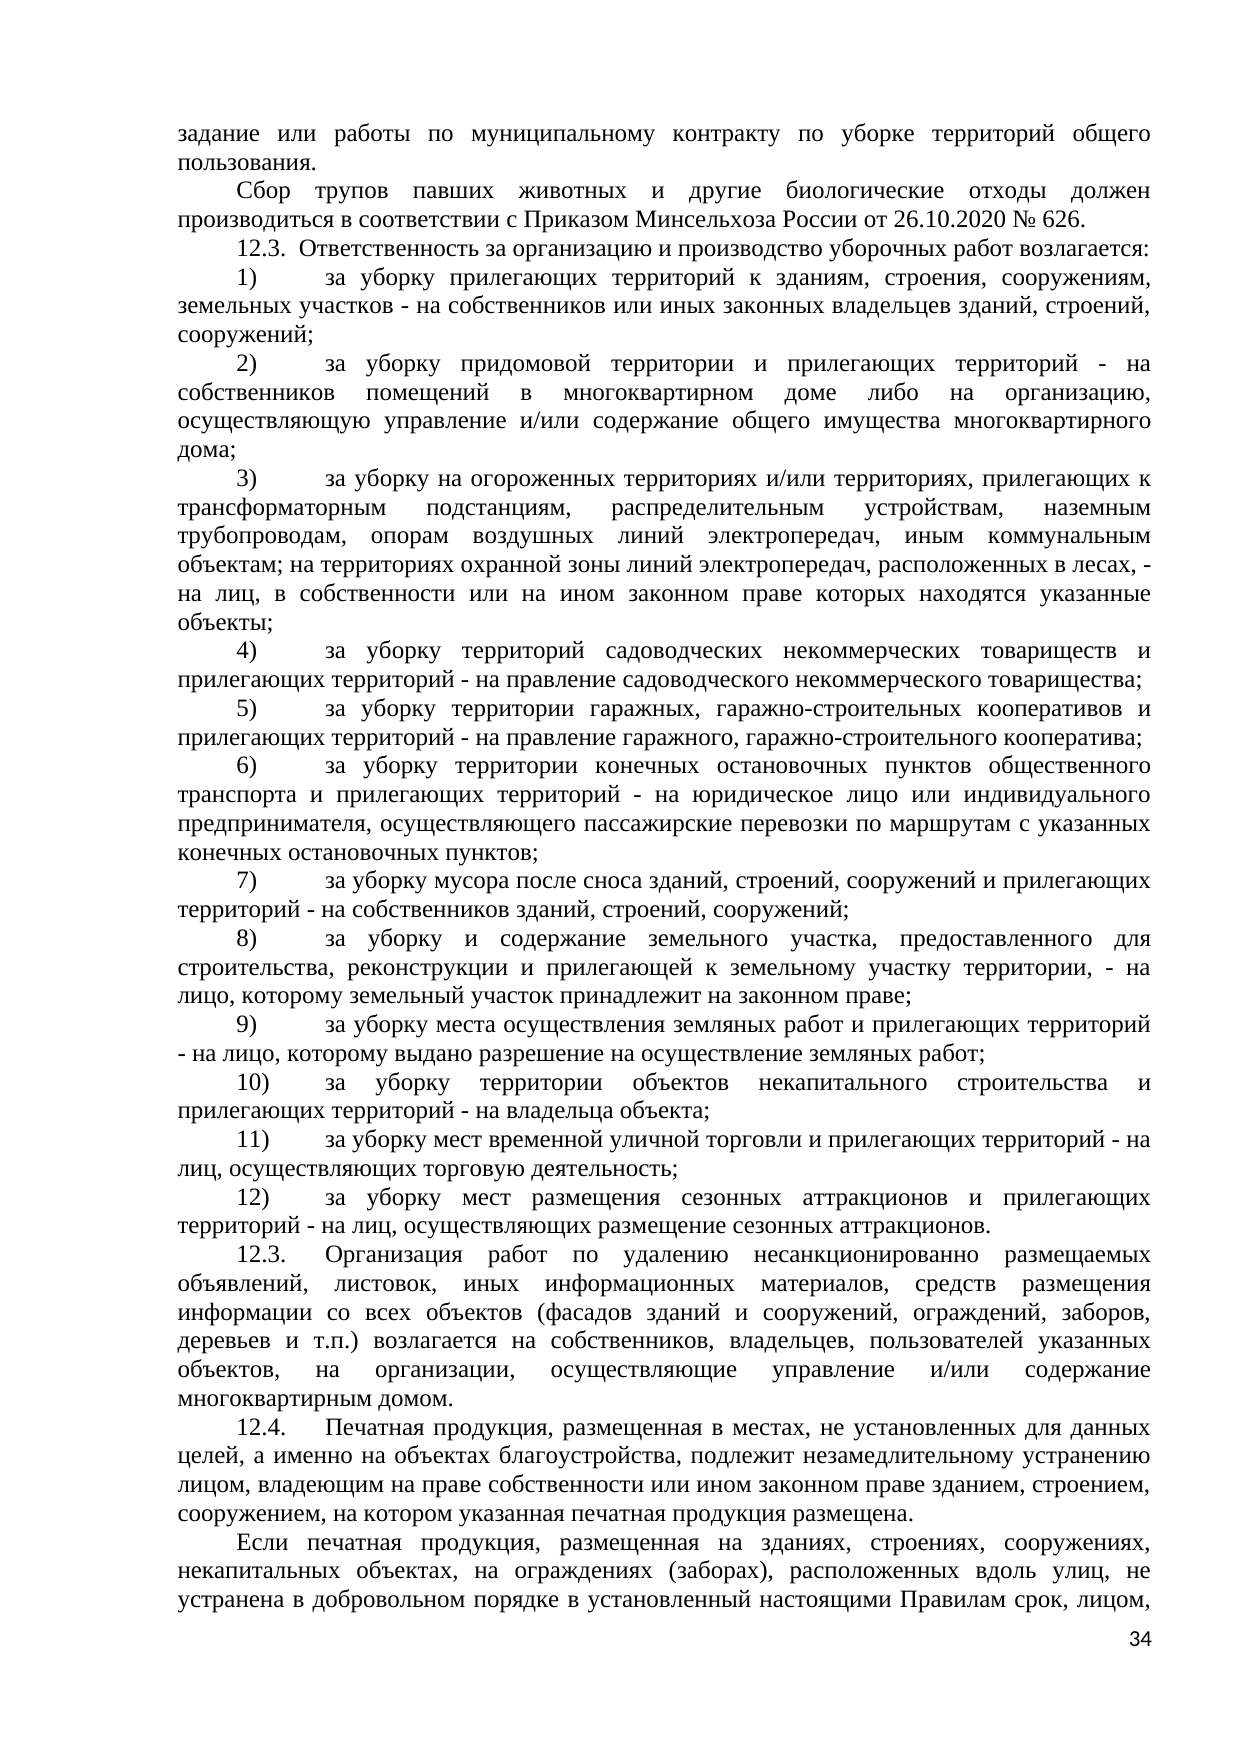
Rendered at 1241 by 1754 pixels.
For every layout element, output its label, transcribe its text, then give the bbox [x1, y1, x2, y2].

list за уборку мусора после сноса зданий, строений, сооружений и прилегающих территорий - на собственников зданий, строений, сооружений; [177, 866, 1152, 923]
text Сбор трупов павших животных и другие биологические отходы должен производиться в соответствии с Приказом Минсельхоза России от 26.10.2020 № 626. [177, 176, 1152, 233]
list за уборку мест временной уличной торговли и прилегающих территорий - на лиц, осуществляющих торговую деятельность; [177, 1124, 1152, 1182]
list за уборку и содержание земельного участка, предоставленного для строительства, реконструкции и прилегающей к земельному участку территории, - на лицо, которому земельный участок принадлежит на законном праве; [177, 923, 1152, 1009]
list за уборку на огороженных территориях и/или территориях, прилегающих к трансформаторным подстанциям, распределительным устройствам, наземным трубопроводам, опорам воздушных линий электропередач, иным коммунальным объектам; на территориях охранной зоны линий электропередач, расположенных в лесах, - на лиц, в собственности или на ином законном праве которых находятся указанные объекты; [177, 463, 1152, 636]
list за уборку места осуществления земляных работ и прилегающих территорий - на лицо, которому выдано разрешение на осуществление земляных работ; [177, 1009, 1152, 1067]
list за уборку территории гаражных, гаражно-строительных кооперативов и прилегающих территорий - на правление гаражного, гаражно-строительного кооператива; [177, 693, 1152, 751]
list за уборку придомовой территории и прилегающих территорий - на собственников помещений в многоквартирном доме либо на организацию, осуществляющую управление и/или содержание общего имущества многоквартирного дома; [177, 348, 1152, 463]
list за уборку территории конечных остановочных пунктов общественного транспорта и прилегающих территорий - на юридическое лицо или индивидуального предпринимателя, осуществляющего пассажирские перевозки по маршрутам с указанных конечных остановочных пунктов; [177, 751, 1152, 866]
list за уборку территории объектов некапитального строительства и прилегающих территорий - на владельца объекта; [177, 1067, 1152, 1124]
list за уборку мест размещения сезонных аттракционов и прилегающих территорий - на лиц, осуществляющих размещение сезонных аттракционов. [177, 1182, 1152, 1239]
text 12.3. Ответственность за организацию и производство уборочных работ возлагается: [177, 233, 1152, 262]
list Организация работ по удалению несанкционированно размещаемых объявлений, листовок, иных информационных материалов, средств размещения информации со всех объектов (фасадов зданий и сооружений, ограждений, заборов, деревьев и т.п.) возлагается на собственников, владельцев, пользователей указанных объектов, на организации, осуществляющие управление и/или содержание многоквартирным домом. [177, 1239, 1152, 1412]
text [177, 118, 1152, 176]
list за уборку территорий садоводческих некоммерческих товариществ и прилегающих территорий - на правление садоводческого некоммерческого товарищества; [177, 636, 1152, 693]
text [177, 1527, 1152, 1613]
list Печатная продукция, размещенная в местах, не установленных для данных целей, а именно на объектах благоустройства, подлежит незамедлительному устранению лицом, владеющим на праве собственности или ином законном праве зданием, строением, сооружением, на котором указанная печатная продукция размещена. [177, 1412, 1152, 1527]
list за уборку прилегающих территорий к зданиям, строения, сооружениям, земельных участков - на собственников или иных законных владельцев зданий, строений, сооружений; [177, 262, 1152, 348]
